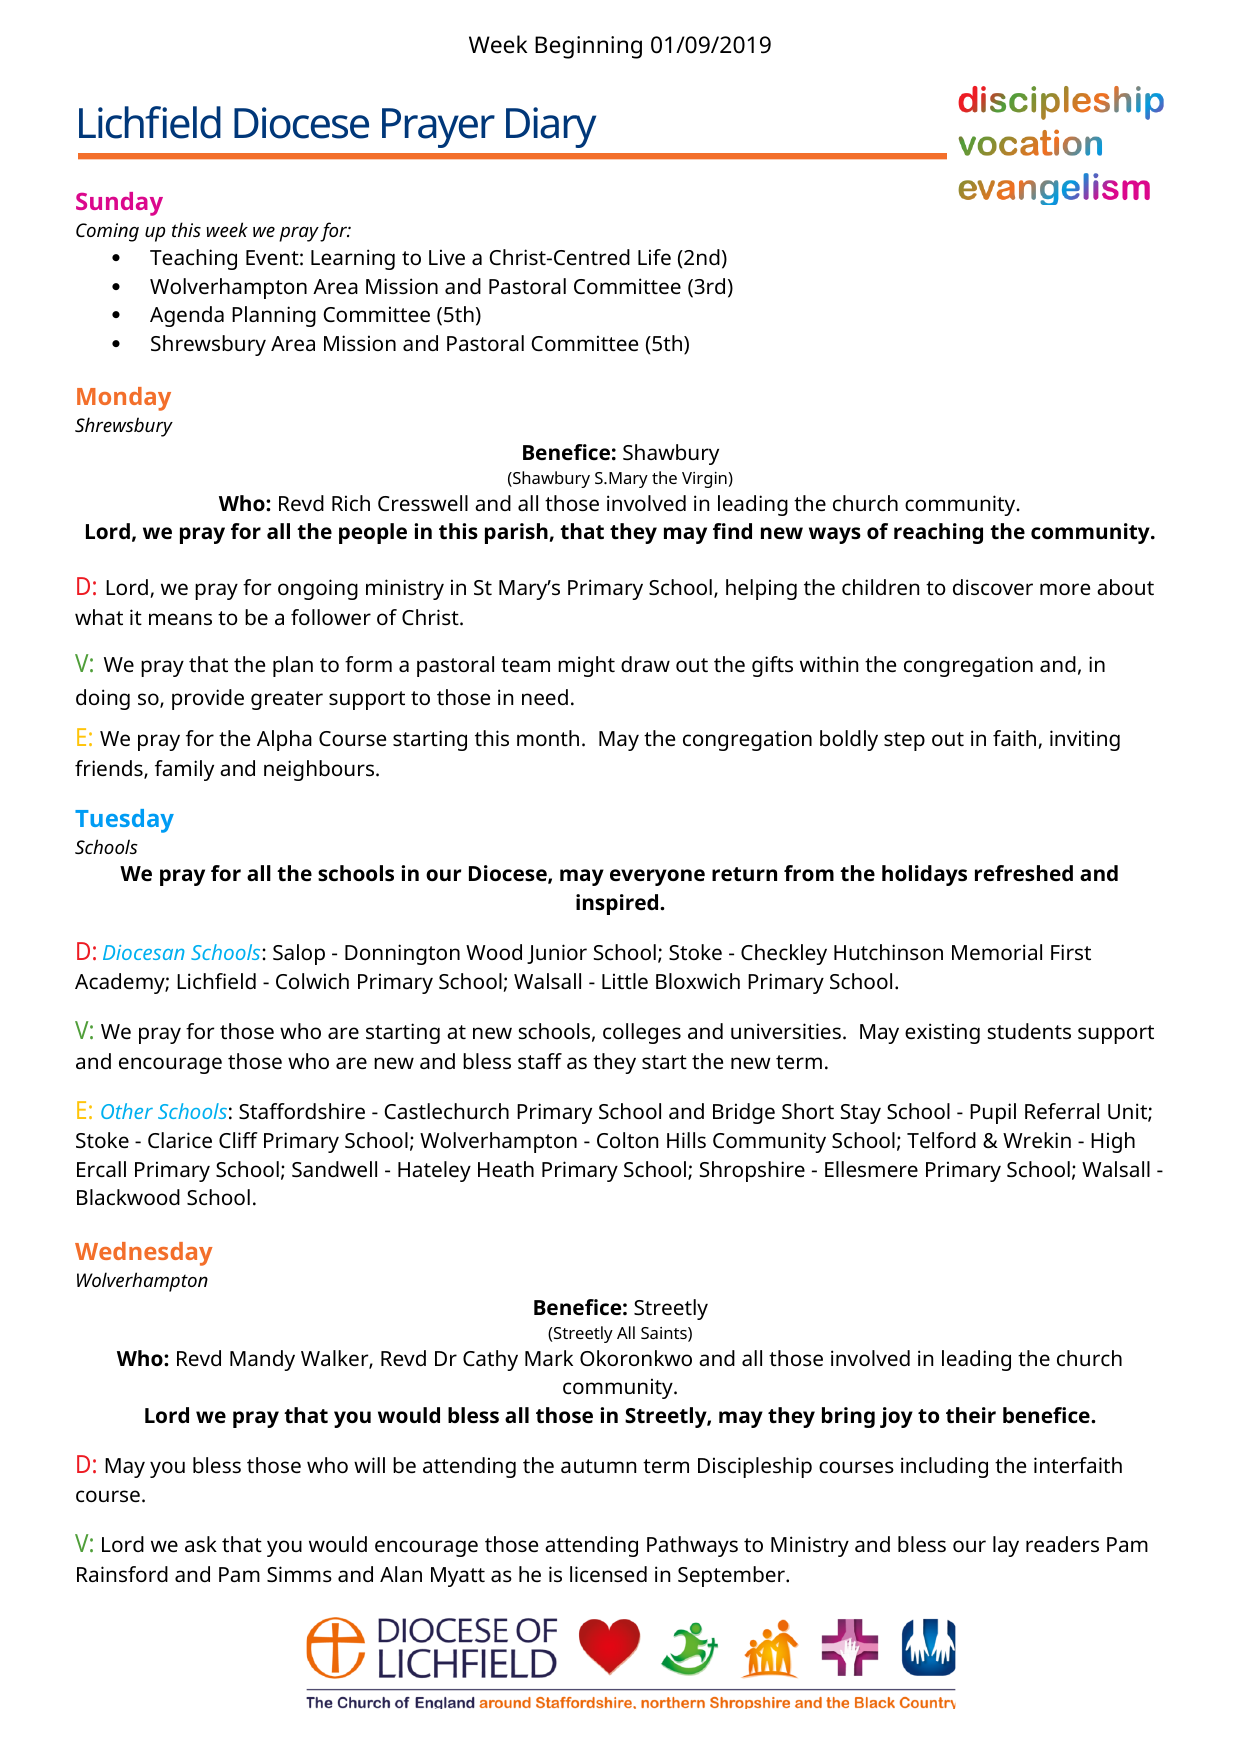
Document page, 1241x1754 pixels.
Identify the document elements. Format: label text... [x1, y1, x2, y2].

text We pray for all the schools in our Diocese, may everyone return from the holidays refreshed and inspired. [75, 859, 1165, 916]
text Benefice: Streetly [75, 1293, 1165, 1321]
text Sunday [75, 185, 1165, 218]
text Benefice: Shawbury [75, 438, 1165, 466]
text Tuesday [75, 801, 1165, 834]
text Who: Revd Mandy Walker, Revd Dr Cathy Mark Okoronkwo and all those involved in leading the church community. [75, 1344, 1165, 1401]
text (Streetly All Saints) [75, 1321, 1165, 1344]
text D: Lord, we pray for ongoing ministry in St Mary’s Primary School, helping the children to discover more about what it means to be a follower of Christ. [75, 566, 1165, 632]
text D: May you bless those who will be attending the autumn term Discipleship courses including the interfaith course. [75, 1446, 1165, 1509]
text Monday [75, 380, 1165, 412]
list Wolverhampton Area Mission and Pastoral Committee (3rd) [112, 272, 1165, 300]
text Schools [75, 834, 1165, 859]
list Teaching Event: Learning to Live a Christ-Centred Life (2nd) [112, 243, 1165, 272]
text Coming up this week we pray for: [75, 218, 1165, 243]
text Lord, we pray for all the people in this parish, that they may find new ways of reaching the community. [75, 517, 1165, 546]
text E: We pray for the Alpha Course starting this month. May the congregation boldly step out in faith, inviting friends, family and neighbours. [75, 720, 1165, 782]
text Lord we pray that you would bless all those in Streetly, may they bring joy to their benefice. [75, 1401, 1165, 1429]
text Shrewsbury [75, 412, 1165, 438]
picture [305, 1617, 955, 1709]
text Wednesday [75, 1235, 1165, 1267]
text V: Lord we ask that you would encourage those attending Pathways to Ministry and bless our lay readers Pam Rainsford and Pam Simms and Alan Myatt as he is licensed in September. [75, 1526, 1165, 1588]
text Wolverhampton [75, 1267, 1165, 1293]
text Lichfield Diocese Prayer Diary [75, 94, 957, 151]
picture [957, 84, 1166, 207]
text (Shawbury S.Mary the Virgin) [75, 466, 1165, 489]
text V: We pray for those who are starting at new schools, colleges and universities. May existing students support and encourage those who are new and bless staff as they start the new term. [75, 1013, 1165, 1076]
list Agenda Planning Committee (5th) [112, 300, 1165, 329]
list Shrewsbury Area Mission and Pastoral Committee (5th) [112, 329, 1165, 357]
text E: Other Schools: Staffordshire - Castlechurch Primary School and Bridge Short Stay School - Pupil Referral Unit; Stoke - Clarice Cliff Primary School; Wolverhampton - Colton Hills Community School; Telford & Wrekin - High Ercall Primary School; Sandwell - Hateley Heath Primary School; Shropshire - Ellesmere Primary School; Walsall - Blackwood School. [75, 1093, 1165, 1212]
text Who: Revd Rich Cresswell and all those involved in leading the church community. [75, 489, 1165, 517]
text V: We pray that the plan to form a pastoral team might draw out the gifts within the congregation and, in doing so, provide greater support to those in need. [75, 637, 1165, 711]
text D: Diocesan Schools: Salop - Donnington Wood Junior School; Stoke - Checkley Hutchinson Memorial First Academy; Lichfield - Colwich Primary School; Walsall - Little Bloxwich Primary School. [75, 933, 1165, 996]
